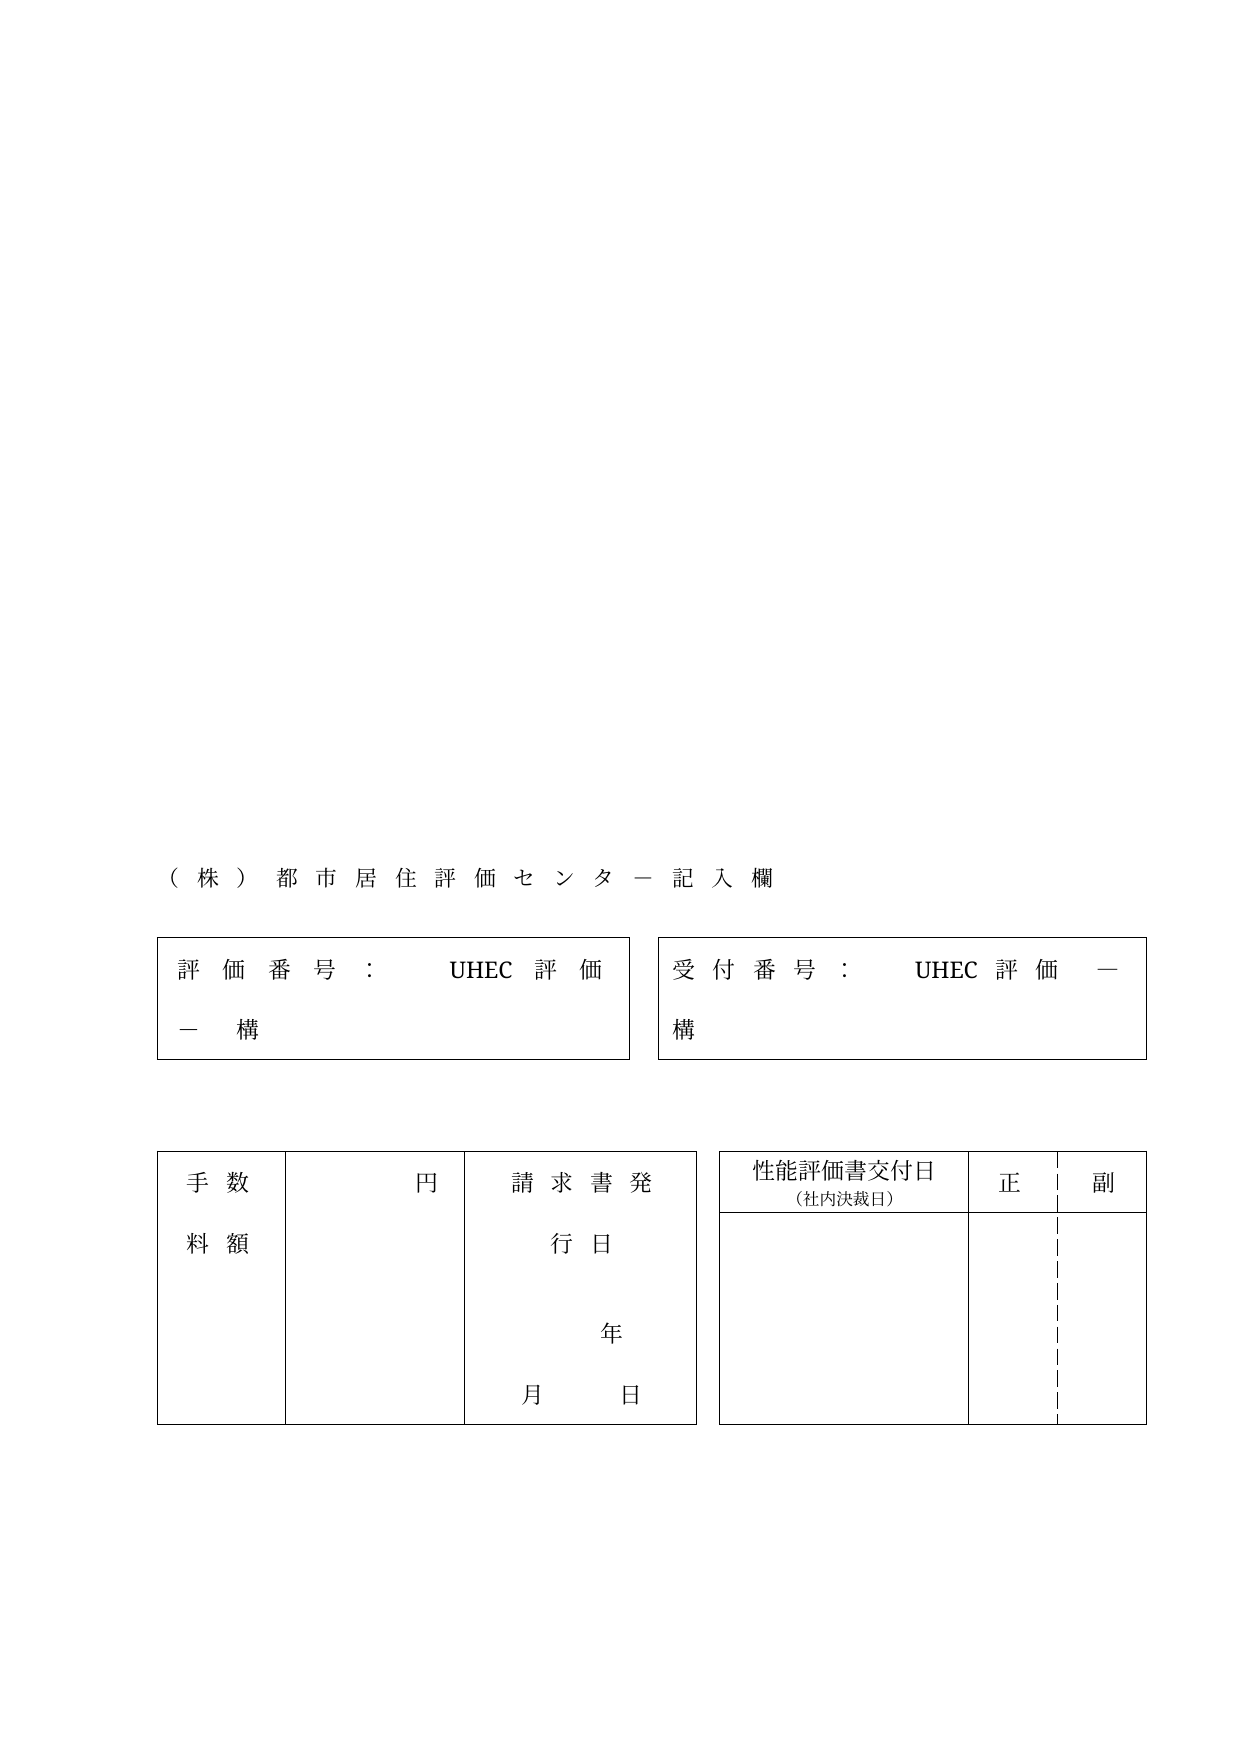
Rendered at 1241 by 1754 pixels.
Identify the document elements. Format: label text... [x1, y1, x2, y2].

table_header 性能評価書交付日 （社内決裁日） [720, 1152, 968, 1212]
table_header 評価番号： UHEC評価 － 構 [158, 938, 629, 1059]
table_header [630, 937, 658, 1059]
table_header 受付番号： UHEC評価 ― 構 [659, 938, 1146, 1059]
text （株）都市居住評価センタ－記入欄 [157, 846, 1127, 907]
table_cell [1058, 1213, 1146, 1423]
table_header 手数料額 [158, 1152, 285, 1423]
table_cell [720, 1213, 968, 1423]
table_cell [969, 1213, 1058, 1423]
table_header 副 [1058, 1152, 1146, 1212]
table_header 請求書発行日 年 月 日 [465, 1152, 696, 1423]
table_header 正 [969, 1152, 1058, 1212]
table_header 円 [286, 1152, 464, 1423]
table_header [697, 1151, 719, 1423]
